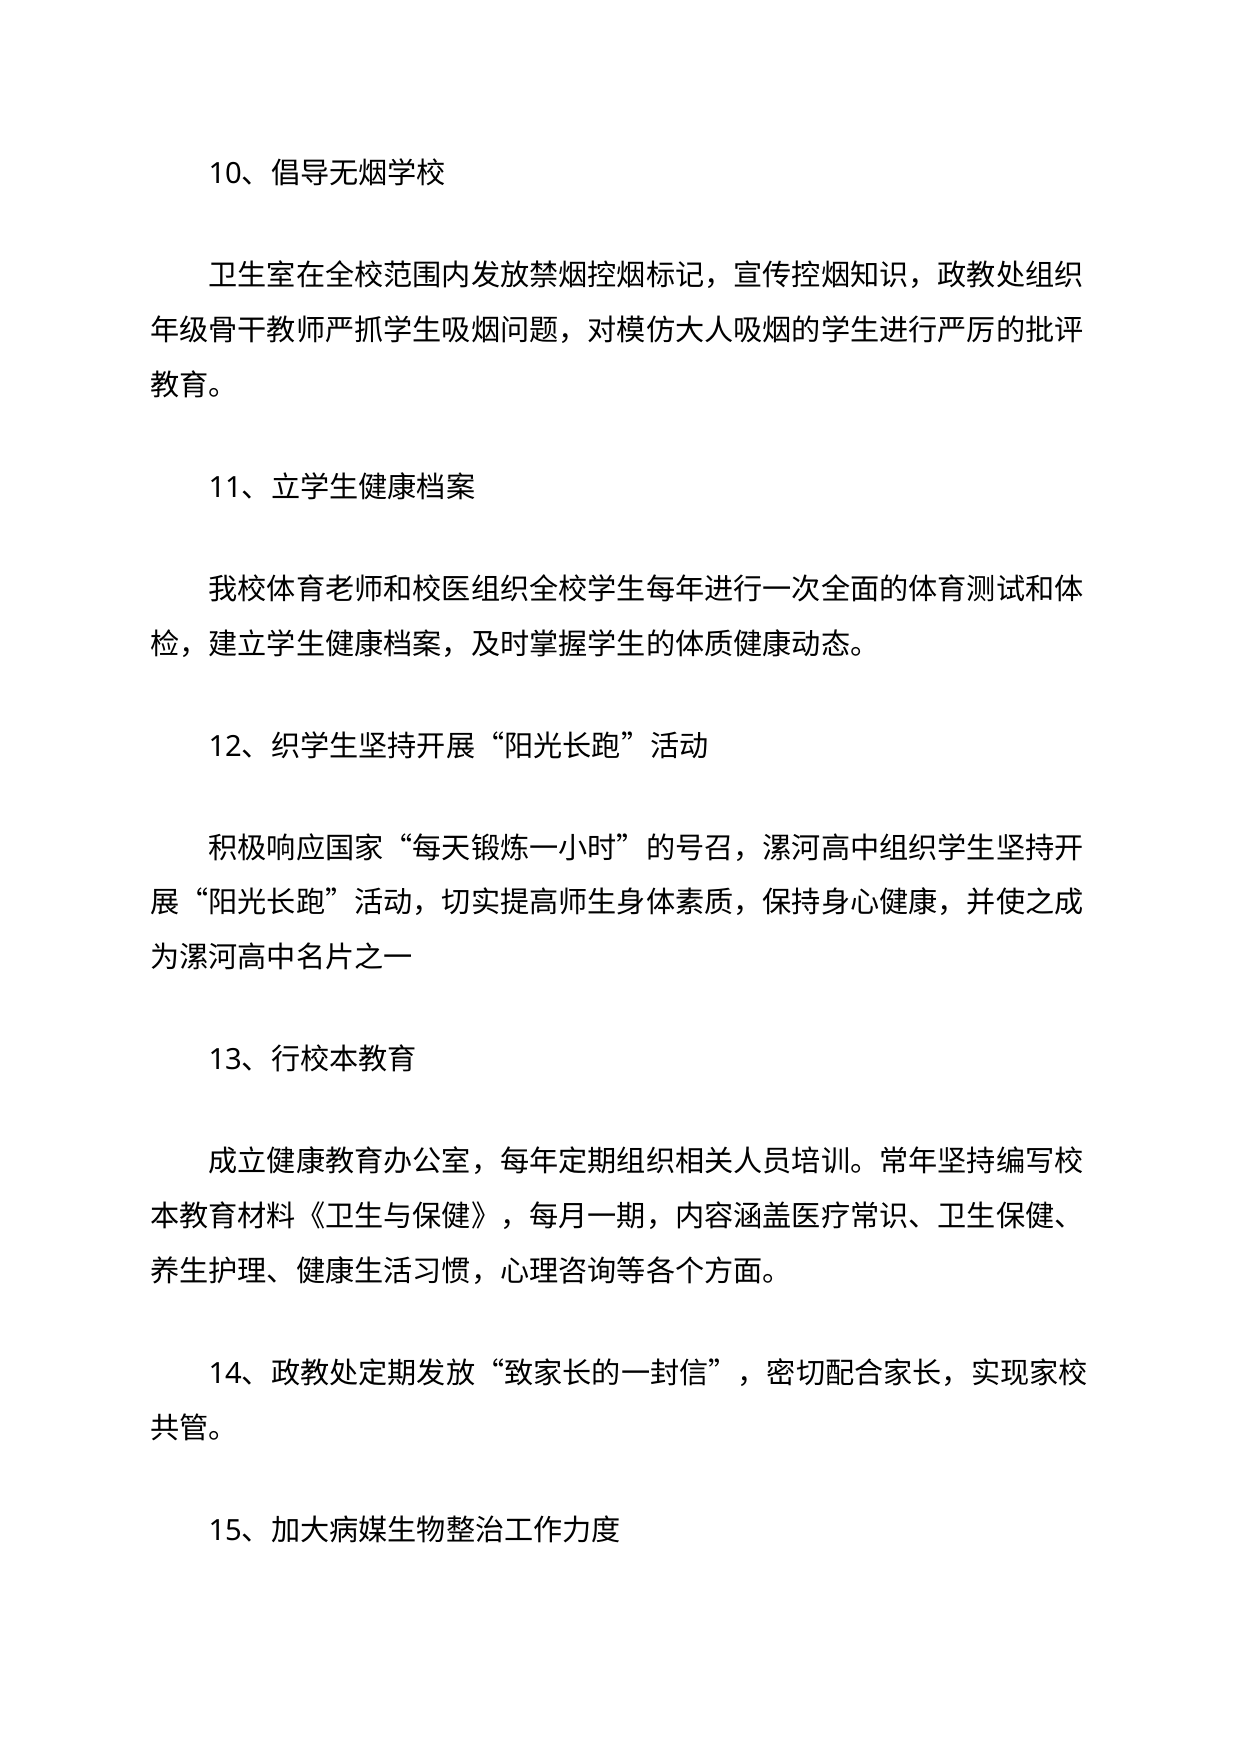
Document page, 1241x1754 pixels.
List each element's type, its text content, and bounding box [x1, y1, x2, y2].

text 15、加大病媒生物整治工作力度 [150, 1506, 1090, 1548]
text 我校体育老师和校医组织全校学生每年进行一次全面的体育测试和体检，建立学生健康档案，及时掌握学生的体质健康动态。 [150, 566, 1090, 663]
text 14、政教处定期发放“致家长的一封信”，密切配合家长，实现家校共管。 [150, 1349, 1090, 1447]
text 11、立学生健康档案 [150, 463, 1090, 506]
text 积极响应国家“每天锻炼一小时”的号召，漯河高中组织学生坚持开展“阳光长跑”活动，切实提高师生身体素质，保持身心健康，并使之成为漯河高中名片之一 [150, 824, 1090, 976]
text 成立健康教育办公室，每年定期组织相关人员培训。常年坚持编写校本教育材料《卫生与保健》，每月一期，内容涵盖医疗常识、卫生保健、养生护理、健康生活习惯，心理咨询等各个方面。 [150, 1138, 1090, 1290]
text 10、倡导无烟学校 [150, 150, 1090, 192]
text 12、织学生坚持开展“阳光长跑”活动 [150, 722, 1090, 764]
text 13、行校本教育 [150, 1036, 1090, 1078]
text 卫生室在全校范围内发放禁烟控烟标记，宣传控烟知识，政教处组织年级骨干教师严抓学生吸烟问题，对模仿大人吸烟的学生进行严厉的批评教育。 [150, 252, 1090, 404]
